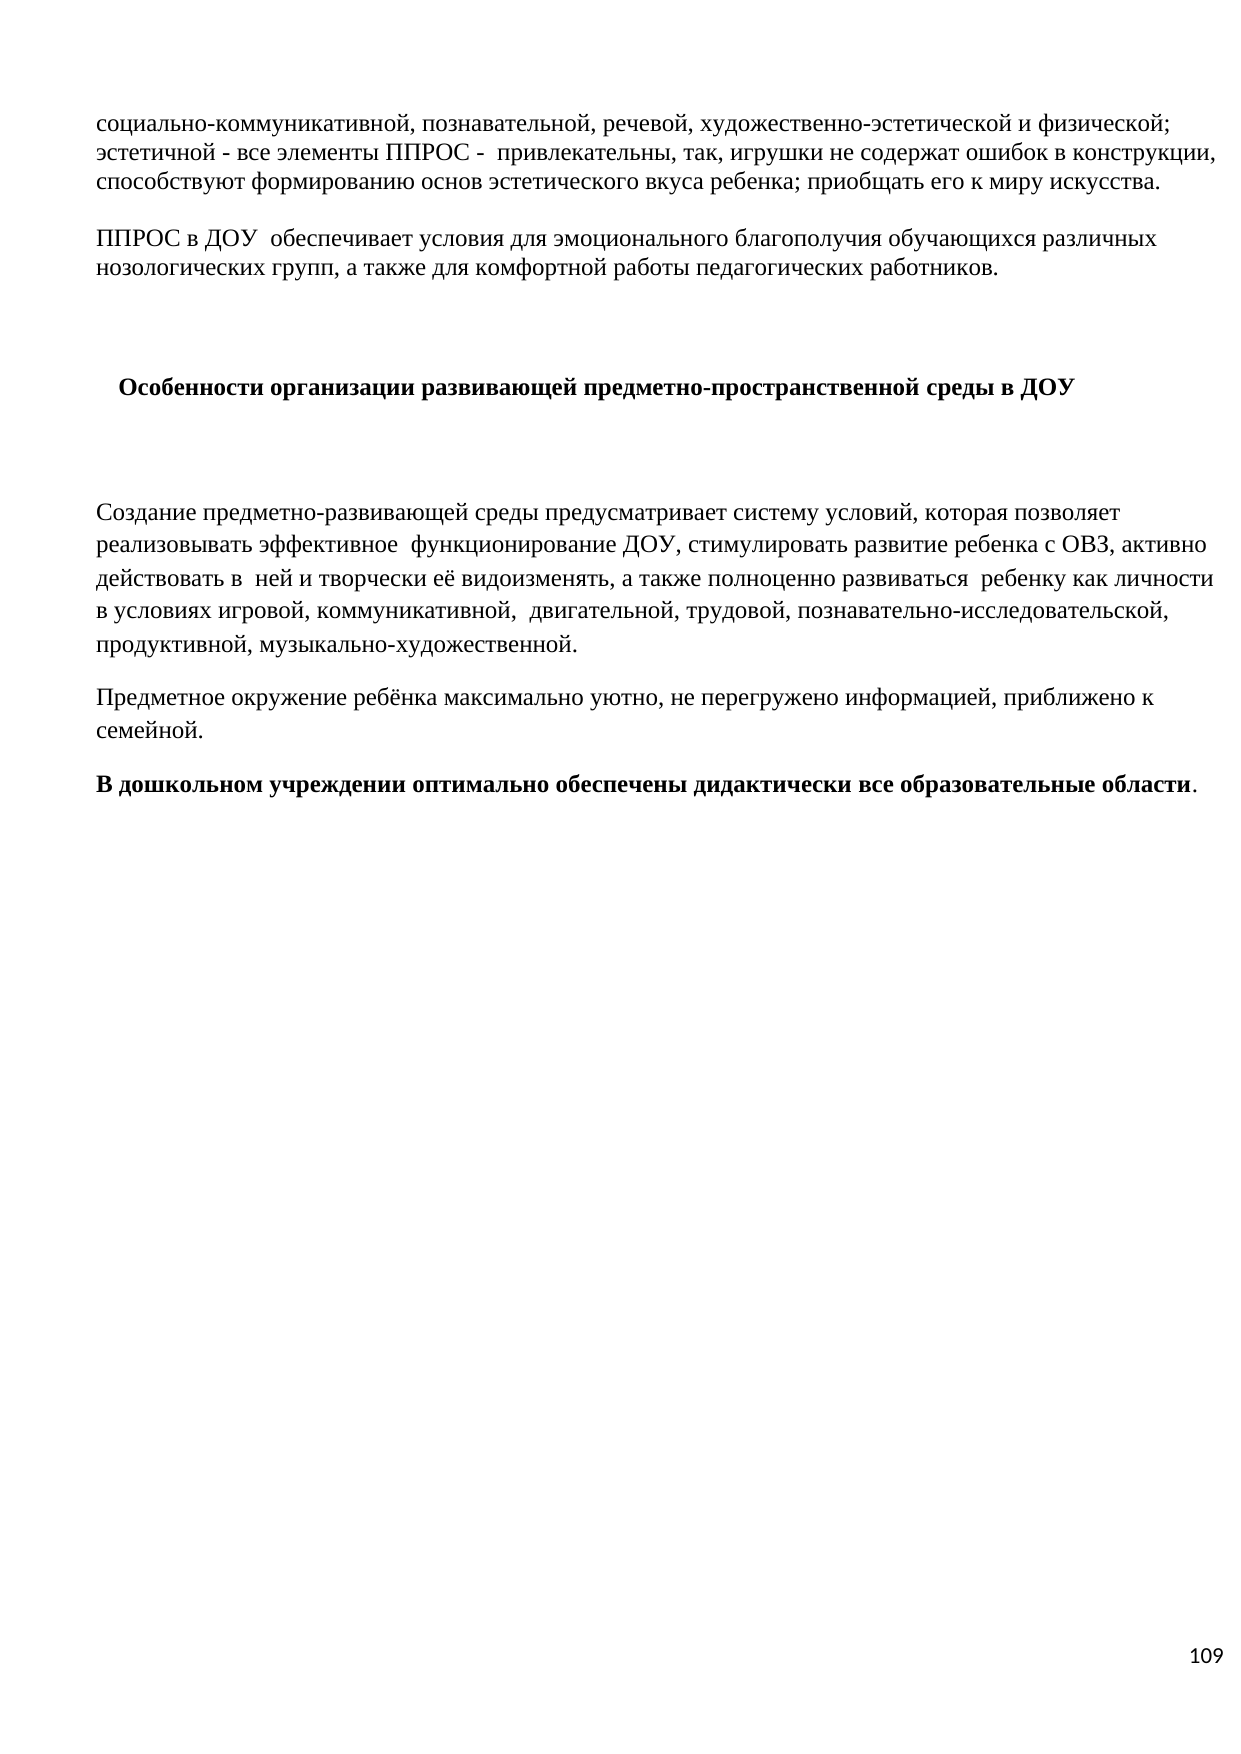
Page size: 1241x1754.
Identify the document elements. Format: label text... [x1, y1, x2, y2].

text Предметное окружение ребёнка максимально уютно, не перегружено информацией, приближено к семейной. [96, 682, 1223, 744]
text эстетичной - все элементы ППРОС - привлекательны, так, игрушки не содержат ошибок в конструкции, способствуют формированию основ эстетического вкуса ребенка; приобщать его к миру искусства. [96, 137, 1223, 194]
text В дошкольном учреждении оптимально обеспечены дидактически все образовательные области. [96, 769, 1223, 798]
text ППРОС в ДОУ обеспечивает условия для эмоционального благополучия обучающихся различных нозологических групп, а также для комфортной работы педагогических работников. [96, 223, 1223, 281]
subtitle Особенности организации развивающей предметно-пространственной среды в ДОУ [118, 372, 1182, 401]
text социально-коммуникативной, познавательной, речевой, художественно-эстетической и физической; [96, 108, 1223, 137]
text Создание предметно-развивающей среды предусматривает систему условий, которая позволяет реализовывать эффективное функционирование ДОУ, стимулировать развитие ребенка с ОВЗ, активно действовать в ней и творчески её видоизменять, а также полноценно развиваться ребенку как личности в условиях игровой, коммуникативной, двигательной, трудовой, познавательно-исследовательской, продуктивной, музыкально-художественной. [96, 497, 1223, 657]
